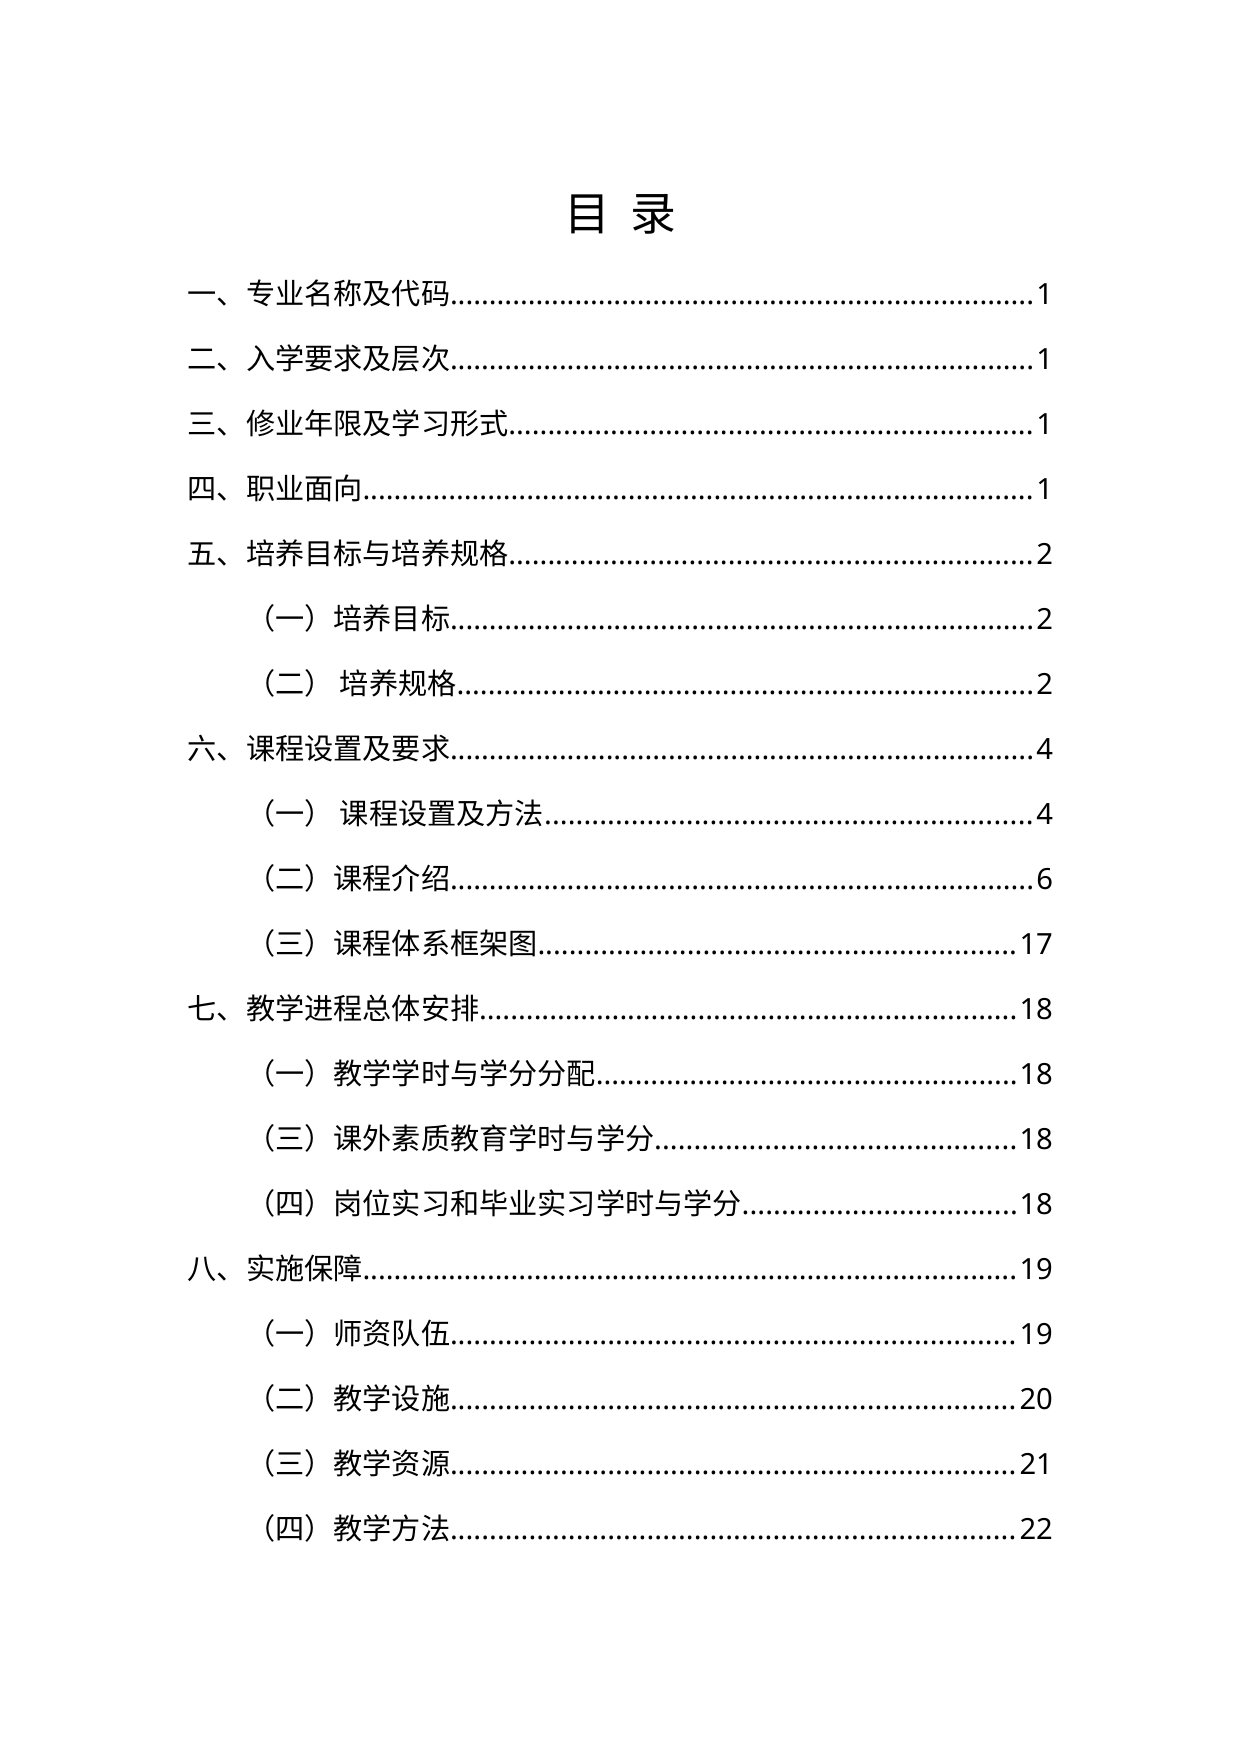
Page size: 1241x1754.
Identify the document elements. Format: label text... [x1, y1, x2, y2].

text （三）课外素质教育学时与学分 18 [187, 1104, 1053, 1169]
text 三、修业年限及学习形式 1 [187, 389, 1053, 454]
text 五、培养目标与培养规格 2 [187, 519, 1053, 584]
text （一）教学学时与学分分配 18 [187, 1039, 1053, 1104]
text 目 录 [187, 162, 1053, 259]
text 七、教学进程总体安排 18 [187, 974, 1053, 1039]
text （四）岗位实习和毕业实习学时与学分 18 [187, 1169, 1053, 1234]
text （二）课程介绍 6 [187, 844, 1053, 909]
text （四）教学方法 22 [187, 1494, 1053, 1559]
text （一）培养目标 2 [187, 584, 1053, 649]
text 六、课程设置及要求 4 [187, 714, 1053, 779]
text （二）教学设施 20 [187, 1364, 1053, 1429]
text （一） 课程设置及方法 4 [187, 779, 1053, 844]
text 二、入学要求及层次 1 [187, 324, 1053, 389]
text （三）教学资源 21 [187, 1429, 1053, 1494]
text （一）师资队伍 19 [187, 1299, 1053, 1364]
text （三）课程体系框架图 17 [187, 909, 1053, 974]
text （二） 培养规格 2 [187, 649, 1053, 714]
text 八、实施保障 19 [187, 1234, 1053, 1299]
text 四、职业面向 1 [187, 454, 1053, 519]
text 一、专业名称及代码 1 [187, 259, 1053, 324]
